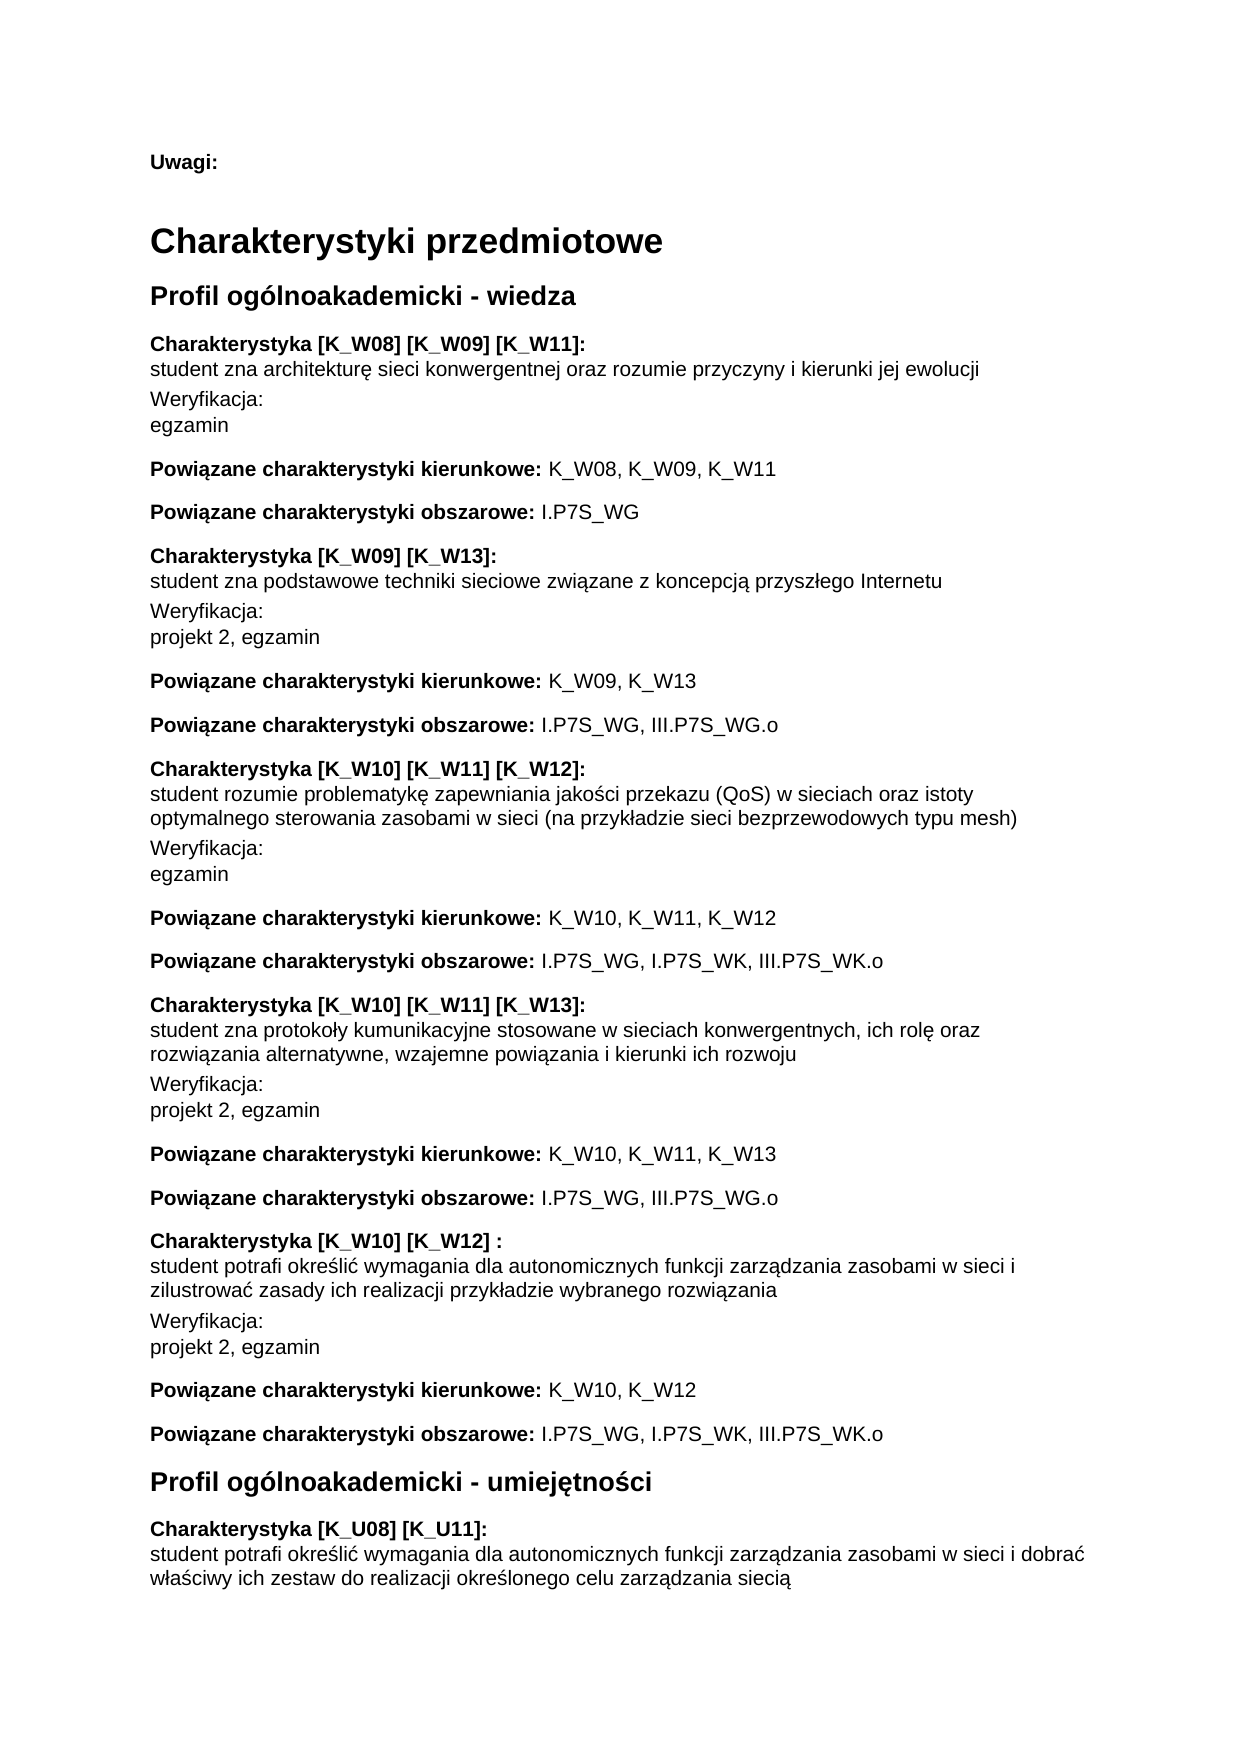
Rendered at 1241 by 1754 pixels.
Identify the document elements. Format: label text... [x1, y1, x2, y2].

text Powiązane charakterystyki kierunkowe: K_W08, K_W09, K_W11 [150, 456, 1090, 480]
subtitle Profil ogólnoakademicki - wiedza [150, 280, 1090, 312]
text student potrafi określić wymagania dla autonomicznych funkcji zarządzania zasobami w sieci i dobrać właściwy ich zestaw do realizacji określonego celu zarządzania siecią [150, 1542, 1090, 1590]
text Weryfikacja: [150, 1072, 1090, 1096]
text Charakterystyka [K_W10] [K_W12] : [150, 1229, 1090, 1253]
text student zna podstawowe techniki sieciowe związane z koncepcją przyszłego Internetu [150, 569, 1090, 593]
text Weryfikacja: [150, 599, 1090, 623]
text projekt 2, egzamin [150, 625, 1090, 649]
text Powiązane charakterystyki kierunkowe: K_W10, K_W12 [150, 1378, 1090, 1402]
text Charakterystyka [K_W10] [K_W11] [K_W13]: [150, 993, 1090, 1017]
text Charakterystyka [K_W10] [K_W11] [K_W12]: [150, 756, 1090, 780]
text student zna protokoły kumunikacyjne stosowane w sieciach konwergentnych, ich rolę oraz rozwiązania alternatywne, wzajemne powiązania i kierunki ich rozwoju [150, 1018, 1090, 1066]
text Weryfikacja: [150, 1308, 1090, 1332]
text Uwagi: [150, 150, 1090, 174]
text projekt 2, egzamin [150, 1334, 1090, 1358]
text Powiązane charakterystyki obszarowe: I.P7S_WG, I.P7S_WK, III.P7S_WK.o [150, 949, 1090, 973]
text student potrafi określić wymagania dla autonomicznych funkcji zarządzania zasobami w sieci i zilustrować zasady ich realizacji przykładzie wybranego rozwiązania [150, 1254, 1090, 1302]
text Powiązane charakterystyki obszarowe: I.P7S_WG, I.P7S_WK, III.P7S_WK.o [150, 1422, 1090, 1446]
text Powiązane charakterystyki kierunkowe: K_W09, K_W13 [150, 669, 1090, 693]
text Powiązane charakterystyki obszarowe: I.P7S_WG [150, 500, 1090, 524]
text Charakterystyka [K_U08] [K_U11]: [150, 1517, 1090, 1541]
text Powiązane charakterystyki obszarowe: I.P7S_WG, III.P7S_WG.o [150, 1186, 1090, 1209]
text Powiązane charakterystyki obszarowe: I.P7S_WG, III.P7S_WG.o [150, 713, 1090, 737]
text egzamin [150, 413, 1090, 437]
text Powiązane charakterystyki kierunkowe: K_W10, K_W11, K_W13 [150, 1142, 1090, 1166]
text egzamin [150, 862, 1090, 886]
text projekt 2, egzamin [150, 1098, 1090, 1122]
text student rozumie problematykę zapewniania jakości przekazu (QoS) w sieciach oraz istoty optymalnego sterowania zasobami w sieci (na przykładzie sieci bezprzewodowych typu mesh) [150, 781, 1090, 829]
text Weryfikacja: [150, 387, 1090, 411]
subtitle Profil ogólnoakademicki - umiejętności [150, 1466, 1090, 1497]
text Powiązane charakterystyki kierunkowe: K_W10, K_W11, K_W12 [150, 905, 1090, 929]
text Charakterystyka [K_W08] [K_W09] [K_W11]: [150, 331, 1090, 355]
text student zna architekturę sieci konwergentnej oraz rozumie przyczyny i kierunki jej ewolucji [150, 356, 1090, 380]
text Charakterystyka [K_W09] [K_W13]: [150, 544, 1090, 568]
subtitle Charakterystyki przedmiotowe [150, 220, 1090, 261]
text Weryfikacja: [150, 836, 1090, 859]
